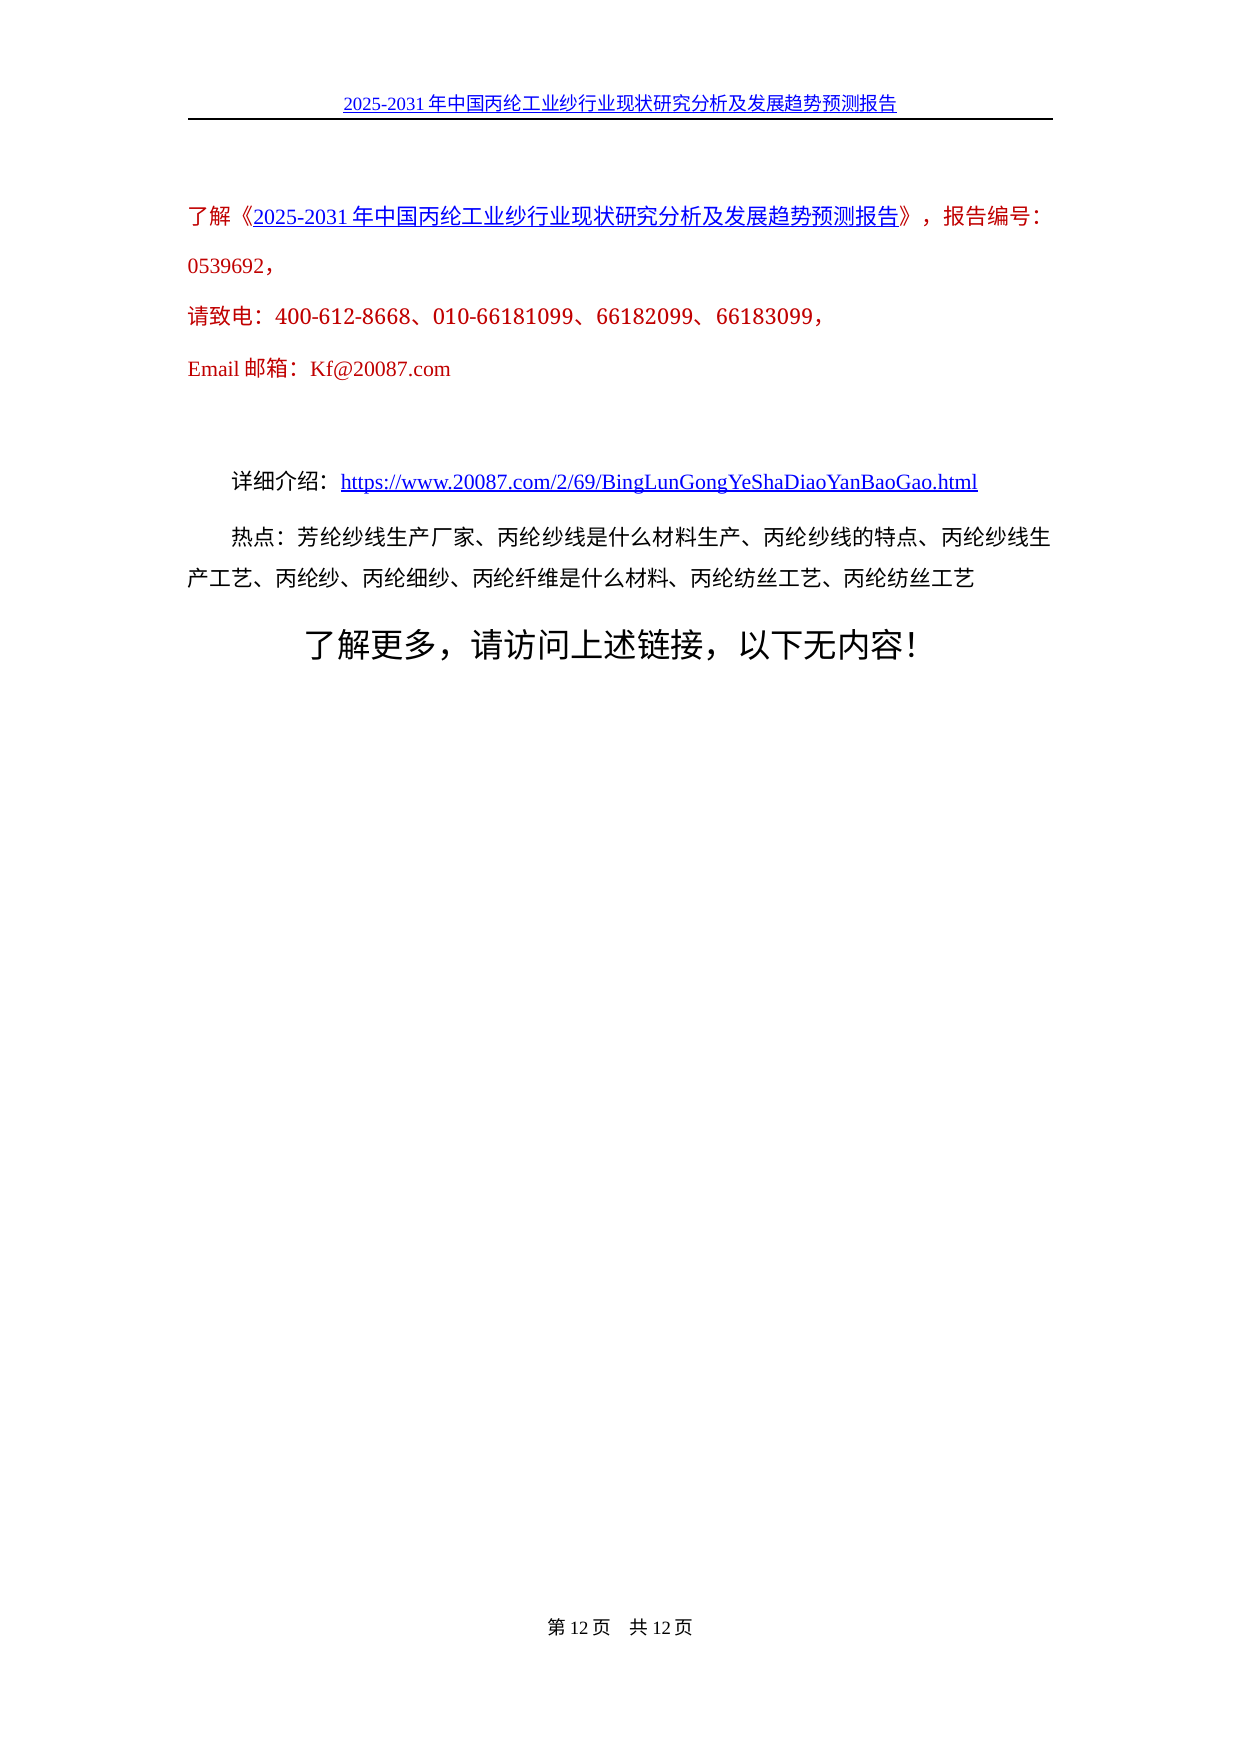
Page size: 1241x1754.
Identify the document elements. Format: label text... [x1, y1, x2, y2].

title 了解更多，请访问上述链接，以下无内容！ [187, 611, 1053, 676]
text 详细介绍：https://www.20087.com/2/69/BingLunGongYeShaDiaoYanBaoGao.html [187, 463, 1053, 496]
text 了解《2025-2031年中国丙纶工业纱行业现状研究分析及发展趋势预测报告》，报告编号：0539692， [187, 198, 1053, 280]
text 请致电：400-612-8668、010-66181099、66182099、66183099， [187, 299, 1053, 331]
text Email邮箱：Kf@20087.com [187, 350, 1053, 383]
text 热点：芳纶纱线生产厂家、丙纶纱线是什么材料生产、丙纶纱线的特点、丙纶纱线生产工艺、丙纶纱、丙纶细纱、丙纶纤维是什么材料、丙纶纺丝工艺、丙纶纺丝工艺 [187, 520, 1053, 593]
